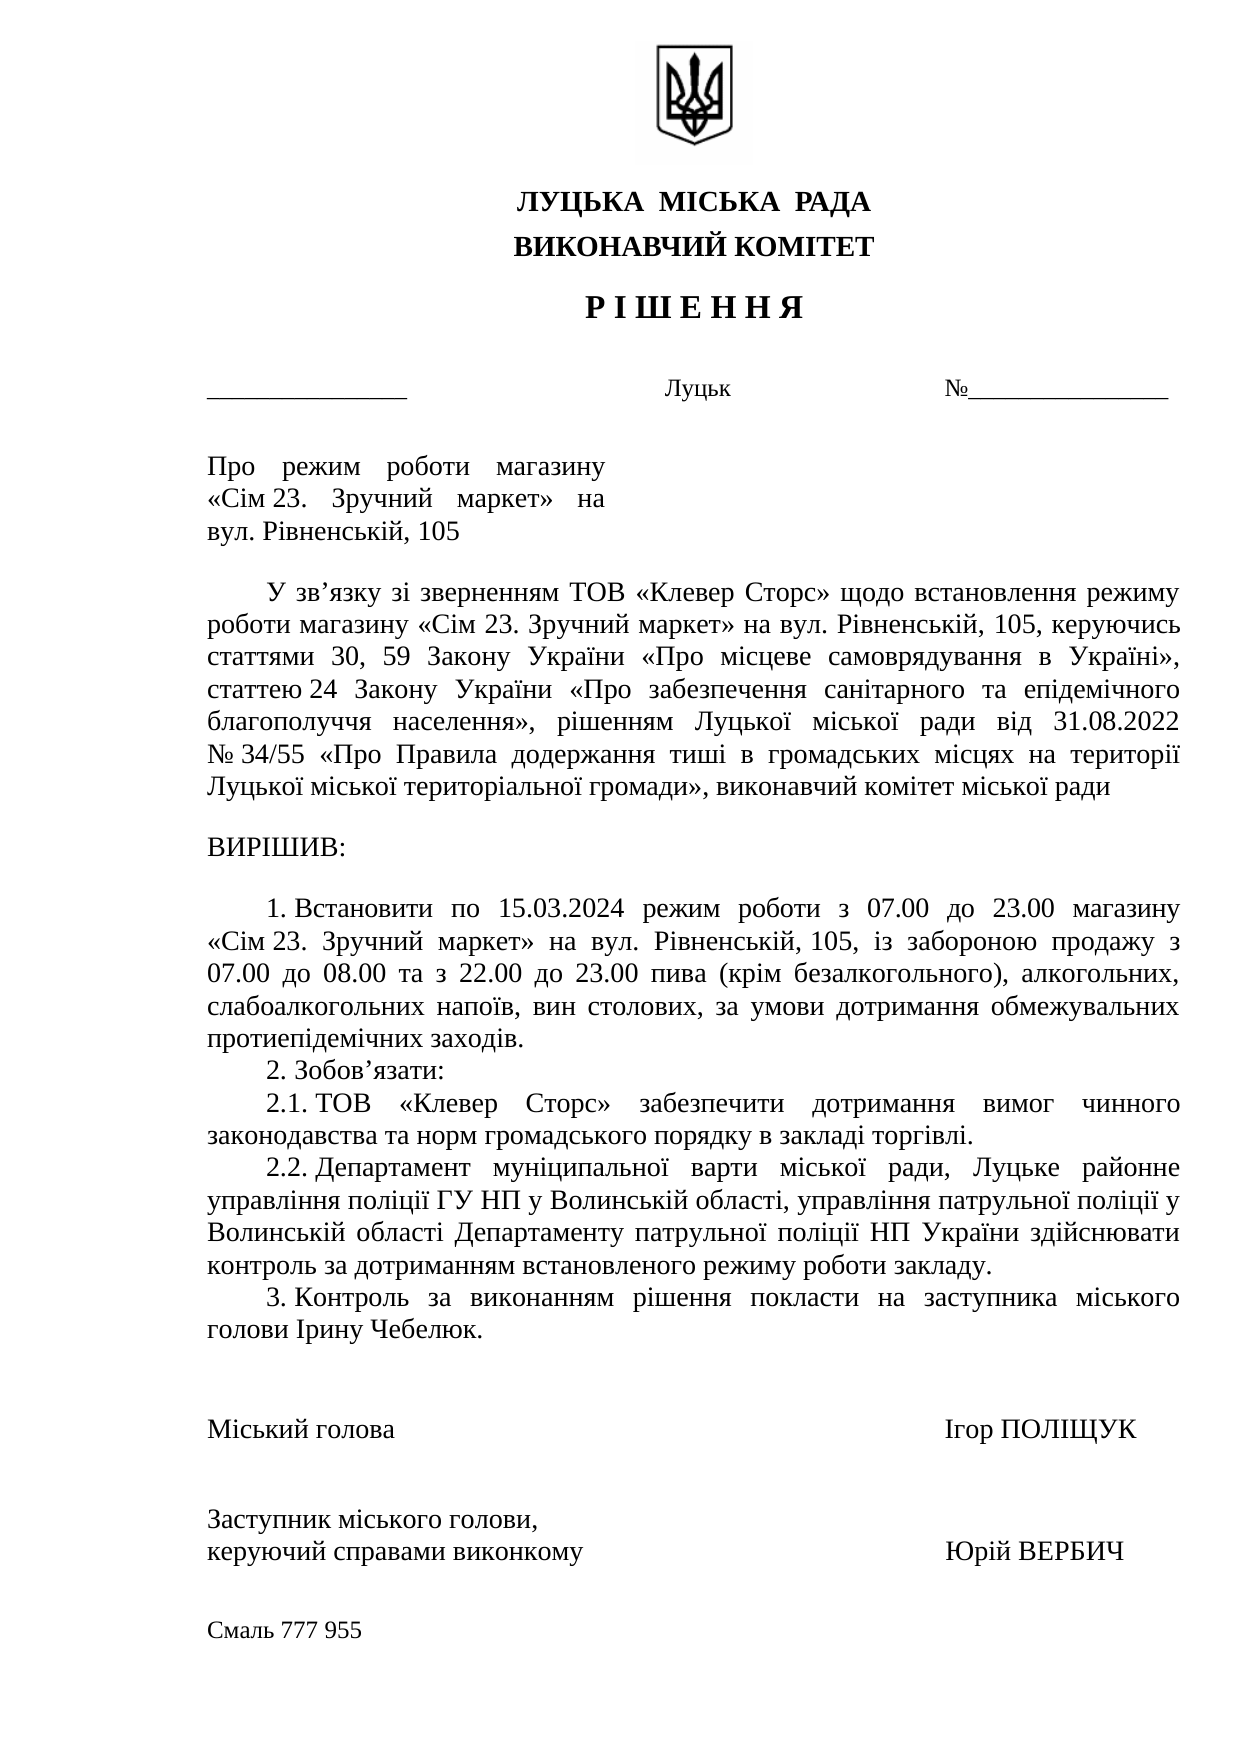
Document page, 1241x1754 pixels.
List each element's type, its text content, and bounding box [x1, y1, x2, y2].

text У зв’язку зі зверненням ТОВ «Клевер Сторс» щодо встановлення режиму роботи магазину «Сім 23. Зручний маркет» на вул. Рівненській, 105, керуючись статтями 30, 59 Закону України «Про місцеве самоврядування в Україні», статтею 24 Закону України «Про забезпечення санітарного та епідемічного благополуччя населення», рішенням Луцької міської ради від 31.08.2022 № 34/55 «Про Правила додержання тиші в громадських місцях на території Луцької міської територіальної громади», виконавчий комітет міської ради [207, 575, 1181, 801]
text Смаль 777 955 [207, 1615, 1181, 1643]
text 3. Контроль за виконанням рішення покласти на заступника міського голови Ірину Чебелюк. [207, 1280, 1181, 1345]
text Заступник міського голови, [207, 1502, 1181, 1534]
text 2.1. ТОВ «Клевер Сторс» забезпечити дотримання вимог чинного законодавства та норм громадського порядку в закладі торгівлі. [207, 1086, 1181, 1151]
text Міський голова Ігор ПОЛІЩУК [207, 1412, 1181, 1444]
subtitle ВИКОНАВЧИЙ КОМІТЕТ [207, 229, 1181, 263]
text 2. Зобов’язати: [207, 1053, 1181, 1086]
text ________________ Луцьк №________________ [207, 373, 1181, 402]
subtitle Р І Ш Е Н Н Я [207, 287, 1181, 325]
text 2.2. Департамент муніципальної варти міської ради, Луцьке районне управління поліції ГУ НП у Волинській області, управління патрульної поліції у Волинській області Департаменту патрульної поліції НП України здійснювати контроль за дотриманням встановленого режиму роботи закладу. [207, 1151, 1181, 1280]
text керуючий справами виконкому Юрій ВЕРБИЧ [207, 1534, 1181, 1567]
text ВИРІШИВ: [207, 830, 1181, 863]
text Про режим роботи магазину «Сім 23. Зручний маркет» на вул. Рівненській, 105 [207, 449, 606, 546]
text 1. Встановити по 15.03.2024 режим роботи з 07.00 до 23.00 магазину «Сім 23. Зручний маркет» на вул. Рівненській, 105, із забороною продажу з 07.00 до 08.00 та з 22.00 до 23.00 пива (крім безалкогольного), алкогольних, слабоалкогольних напоїв, вин столових, за умови дотримання обмежувальних протиепідемічних заходів. [207, 891, 1181, 1053]
subtitle ЛУЦЬКА МІСЬКА РАДА [207, 184, 1181, 217]
